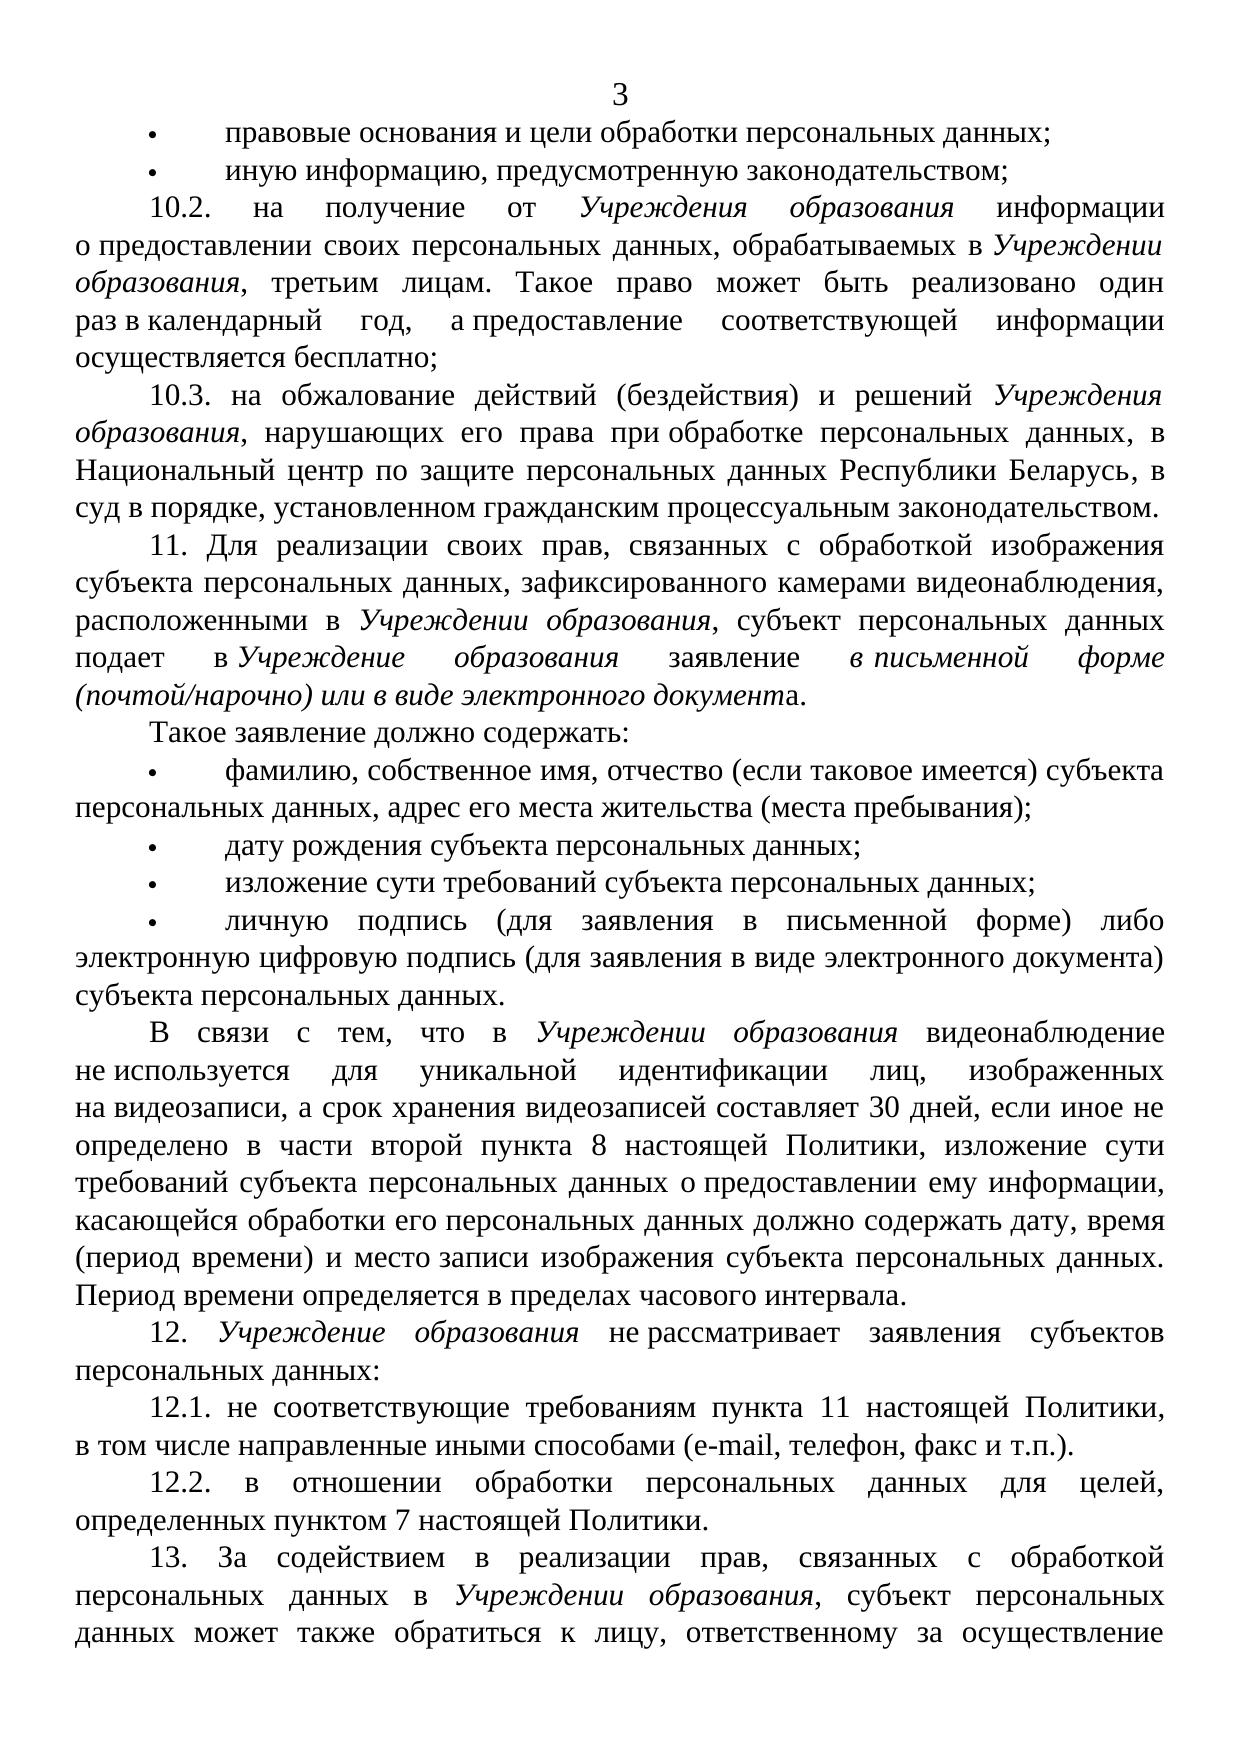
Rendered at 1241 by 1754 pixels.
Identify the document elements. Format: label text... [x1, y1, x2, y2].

list фамилию, собственное имя, отчество (если таковое имеется) субъекта персональных данных, адрес его места жительства (места пребывания); [75, 749, 1165, 824]
list изложение сути требований субъекта персональных данных; [75, 862, 1165, 899]
text В связи с тем, что в Учреждении образования видеонаблюдение не используется для уникальной идентификации лиц, изображенных на видеозаписи, а срок хранения видеозаписей составляет 30 дней, если иное не определено в части второй пункта 8 настоящей Политики, изложение сути требований субъекта персональных данных о предоставлении ему информации, касающейся обработки его персональных данных должно содержать дату, время (период времени) и место записи изображения субъекта персональных данных. Период времени определяется в пределах часового интервала. [75, 1012, 1165, 1312]
list дату рождения субъекта персональных данных; [75, 824, 1165, 862]
text 10.2. на получение от Учреждения образования информации о предоставлении своих персональных данных, обрабатываемых в Учреждении образования, третьим лицам. Такое право может быть реализовано один раз в календарный год, а предоставление соответствующей информации осуществляется бесплатно; [75, 187, 1165, 374]
list правовые основания и цели обработки персональных данных; [75, 112, 1165, 149]
list иную информацию, предусмотренную законодательством; [75, 149, 1165, 187]
text 12.1. не соответствующие требованиям пункта 11 настоящей Политики, в том числе направленные иными способами (e-mail, телефон, факс и т.п.). [75, 1387, 1165, 1462]
text 11. Для реализации своих прав, связанных с обработкой изображения субъекта персональных данных, зафиксированного камерами видеонаблюдения, расположенными в Учреждении образования, субъект персональных данных подает в Учреждение образования заявление в письменной форме (почтой/нарочно) или в виде электронного документа. [75, 524, 1165, 712]
text 10.3. на обжалование действий (бездействия) и решений Учреждения образования, нарушающих его права при обработке персональных данных, в Национальный центр по защите персональных данных Республики Беларусь, в суд в порядке, установленном гражданским процессуальным законодательством. [75, 374, 1165, 524]
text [75, 1537, 1165, 1649]
list личную подпись (для заявления в письменной форме) либо электронную цифровую подпись (для заявления в виде электронного документа) субъекта персональных данных. [75, 899, 1165, 1012]
text 12. Учреждение образования не рассматривает заявления субъектов персональных данных: [75, 1312, 1165, 1387]
text Такое заявление должно содержать: [75, 712, 1165, 749]
text 12.2. в отношении обработки персональных данных для целей, определенных пунктом 7 настоящей Политики. [75, 1462, 1165, 1537]
